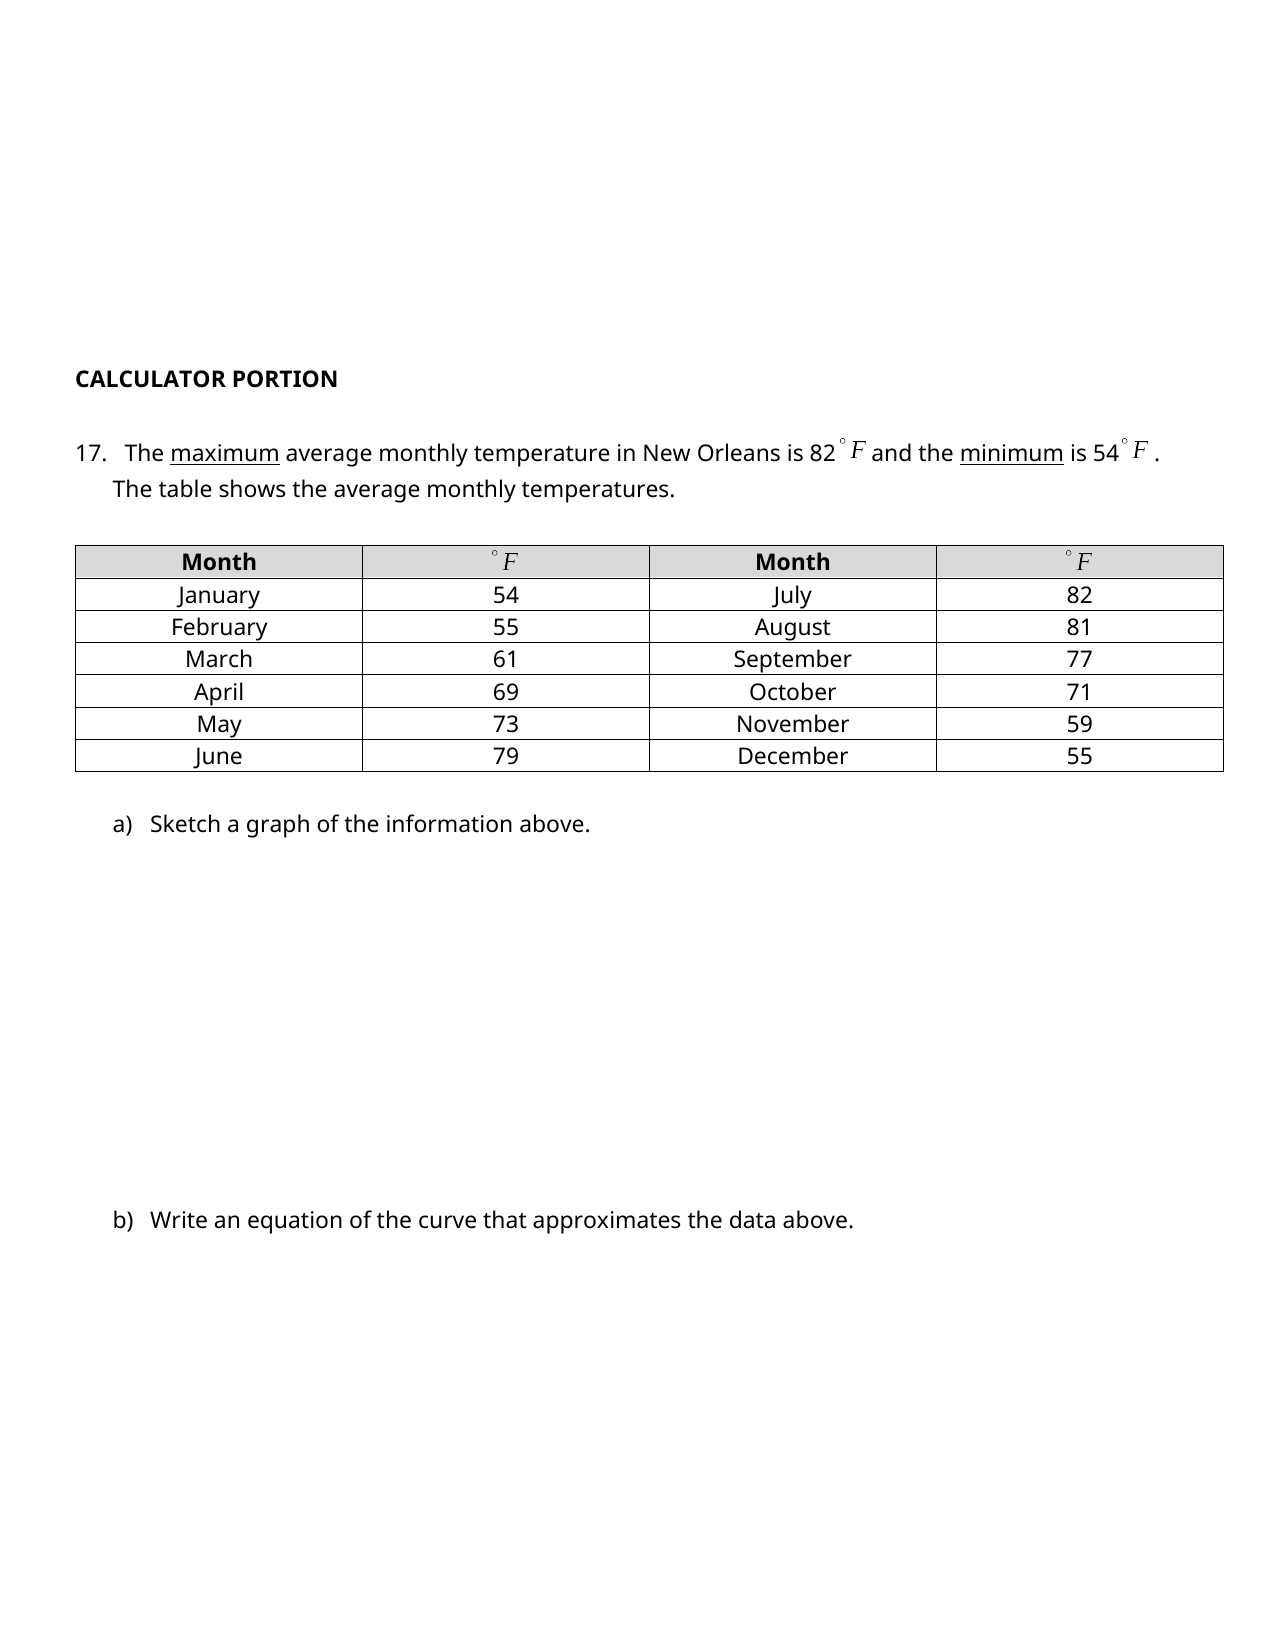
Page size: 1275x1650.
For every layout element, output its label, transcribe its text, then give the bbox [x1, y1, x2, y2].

table_cell January [76, 579, 362, 610]
list Sketch a graph of the information above. [112, 808, 1200, 839]
table_cell 79 [363, 740, 649, 771]
table_cell 54 [363, 579, 649, 610]
table_header Month [650, 546, 936, 577]
table_cell July [650, 579, 936, 610]
table_cell 71 [937, 675, 1223, 707]
table_cell August [650, 611, 936, 642]
table_cell December [650, 740, 936, 771]
table_cell September [650, 643, 936, 674]
list Write an equation of the curve that approximates the data above. [112, 1203, 1200, 1235]
table_cell 61 [363, 643, 649, 674]
table_cell 59 [937, 708, 1223, 739]
table_cell February [76, 611, 362, 642]
table_cell 55 [363, 611, 649, 642]
list The maximum average monthly temperature in New Orleans is 82and the minimum is 54. The table shows the average monthly temperatures. [75, 434, 1200, 504]
text CALCULATOR PORTION [75, 362, 1200, 394]
table_cell October [650, 675, 936, 707]
table_header Month [76, 546, 362, 577]
table_cell 81 [937, 611, 1223, 642]
table_cell June [76, 740, 362, 771]
table_cell 69 [363, 675, 649, 707]
table_cell 55 [937, 740, 1223, 771]
table_cell November [650, 708, 936, 739]
table_cell 77 [937, 643, 1223, 674]
table_cell April [76, 675, 362, 707]
table_cell March [76, 643, 362, 674]
table_cell May [76, 708, 362, 739]
table_header [363, 546, 649, 577]
table_cell 73 [363, 708, 649, 739]
table_header [937, 546, 1223, 577]
table_cell 82 [937, 579, 1223, 610]
